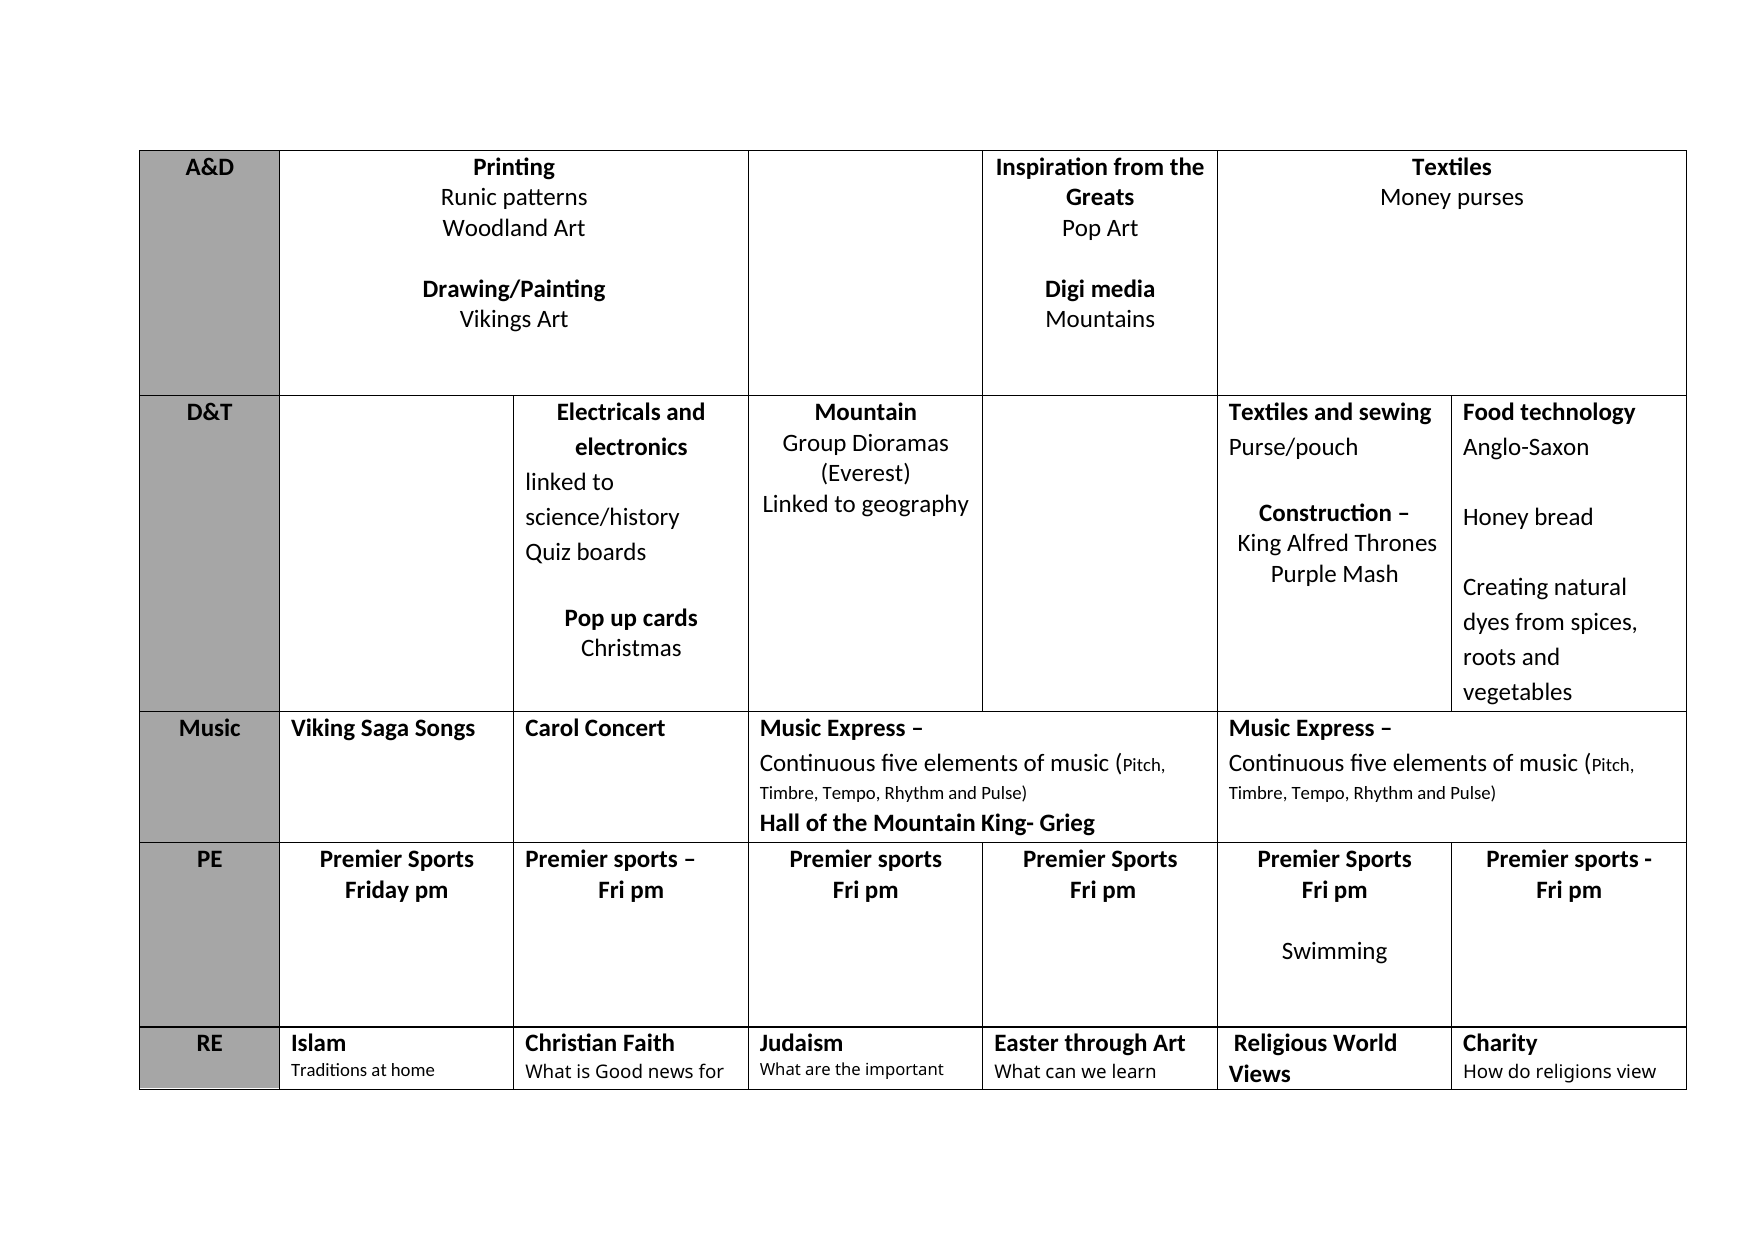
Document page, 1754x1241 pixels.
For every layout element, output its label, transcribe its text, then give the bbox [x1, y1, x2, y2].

table_cell Food technology Anglo-Saxon Honey bread Creating natural dyes from spices, roots and vegetables [1452, 396, 1686, 711]
table_cell Viking Saga Songs [280, 712, 513, 842]
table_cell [1218, 1028, 1451, 1088]
table_cell Music [140, 712, 279, 842]
table_cell Premier Sports Fri pm [983, 843, 1217, 1026]
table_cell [1452, 1028, 1686, 1088]
table_cell Music Express – Continuous five elements of music (Pitch, Timbre, Tempo, Rhythm and Pulse) [1218, 712, 1686, 842]
table_cell Inspiration from the Greats Pop Art Digi media Mountains [983, 151, 1217, 395]
table_cell Textiles and sewing Purse/pouch Construction – King Alfred Thrones Purple Mash [1218, 396, 1451, 711]
table_cell RE [140, 1028, 279, 1088]
table_cell Mountain Group Dioramas (Everest) Linked to geography [749, 396, 982, 711]
table_cell Music Express – Continuous five elements of music (Pitch, Timbre, Tempo, Rhythm and Pulse) Hall of the Mountain King- Grieg [749, 712, 1217, 842]
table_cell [749, 1028, 982, 1088]
table_cell Premier sports – Fri pm [514, 843, 748, 1026]
table_cell [983, 396, 1217, 711]
table_cell D&T [140, 396, 279, 711]
table_cell Carol Concert [514, 712, 748, 842]
table_cell PE [140, 843, 279, 1026]
table_cell Premier Sports Friday pm [280, 843, 513, 1026]
table_cell [280, 396, 513, 711]
table_cell Electricals and electronics linked to science/history Quiz boards Pop up cards Christmas [514, 396, 748, 711]
table_cell Premier Sports Fri pm Swimming [1218, 843, 1451, 1026]
table_cell Printing Runic patterns Woodland Art Drawing/Painting Vikings Art [280, 151, 748, 395]
table_cell A&D [140, 151, 279, 395]
table_cell Premier sports Fri pm [749, 843, 982, 1026]
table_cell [983, 1028, 1217, 1088]
table_cell [749, 151, 982, 395]
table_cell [514, 1028, 748, 1088]
table_cell Textiles Money purses [1218, 151, 1686, 395]
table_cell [280, 1028, 513, 1088]
table_cell Premier sports - Fri pm [1452, 843, 1686, 1026]
